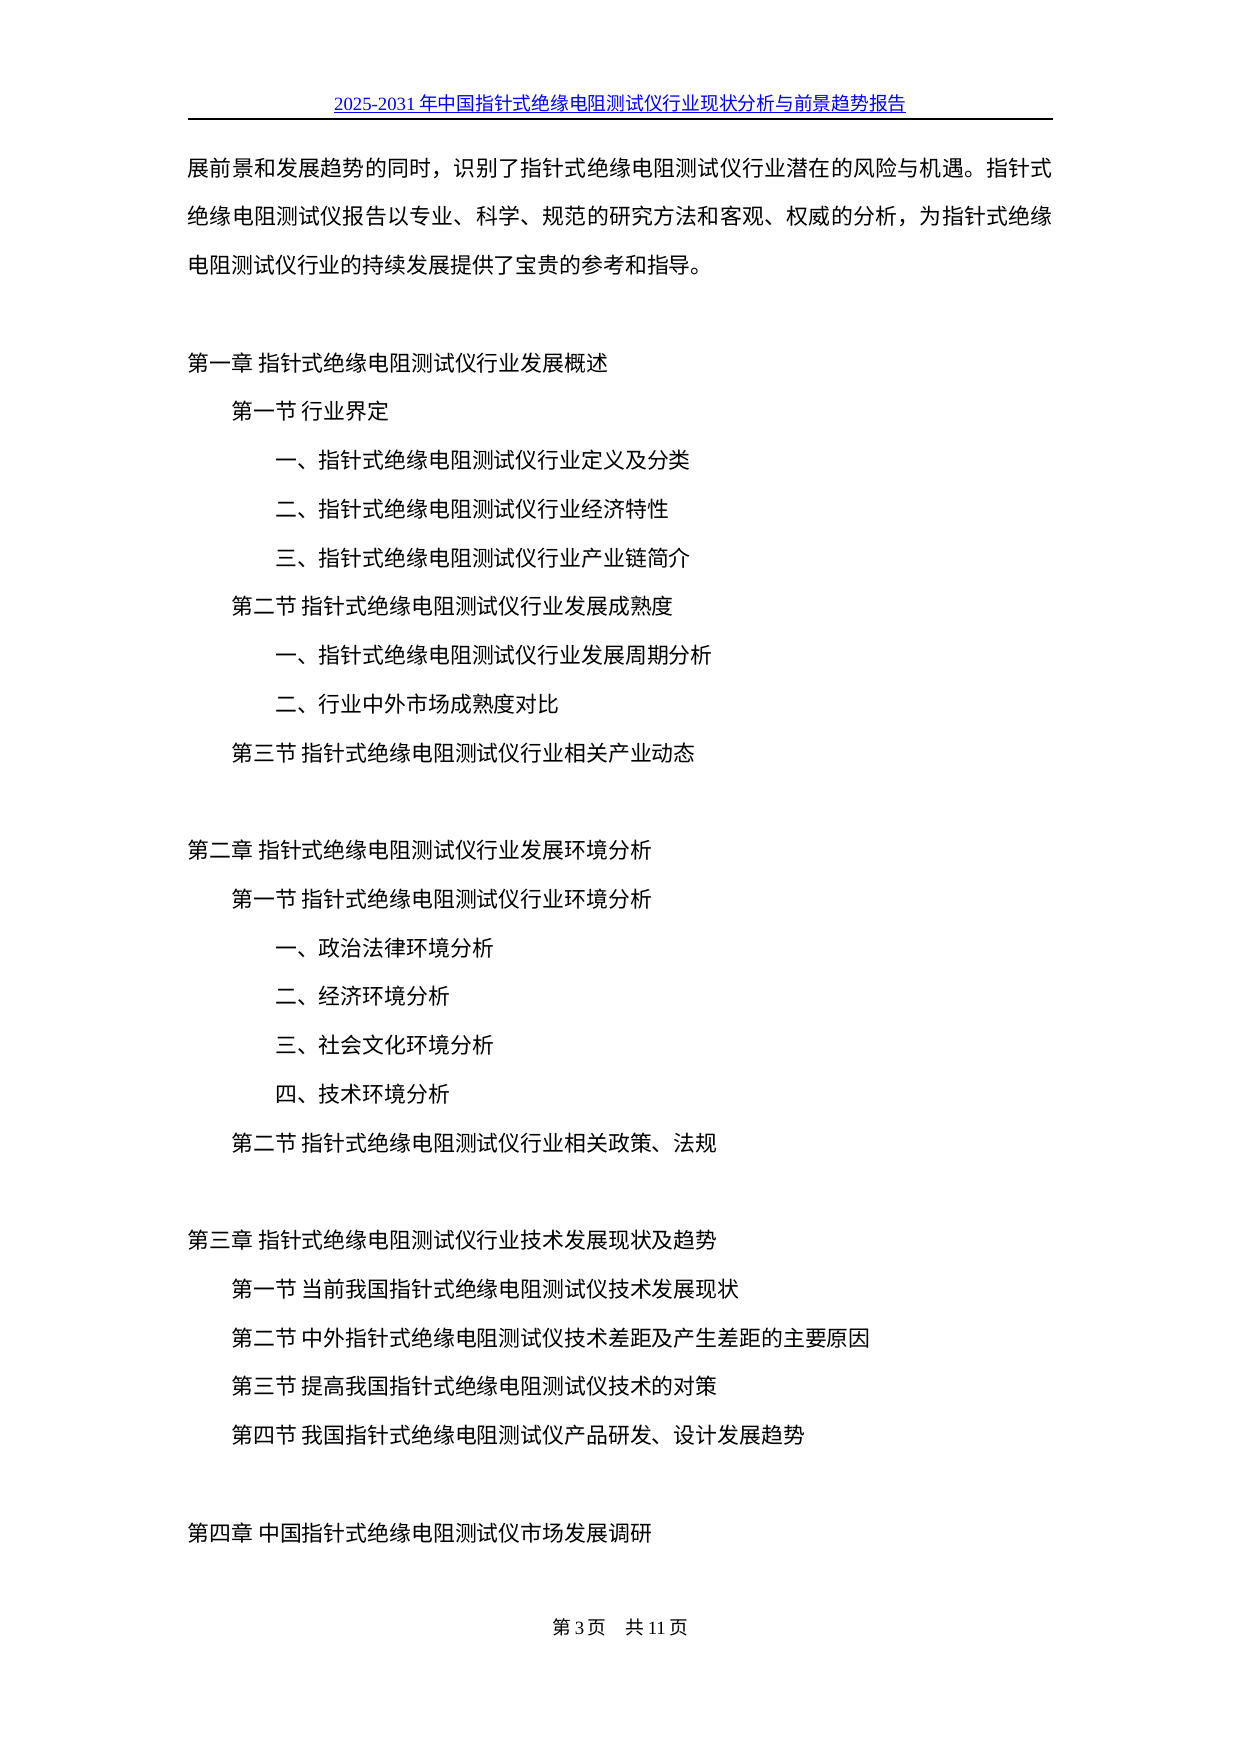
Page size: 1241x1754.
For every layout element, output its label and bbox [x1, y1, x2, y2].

text [187, 150, 1053, 1548]
